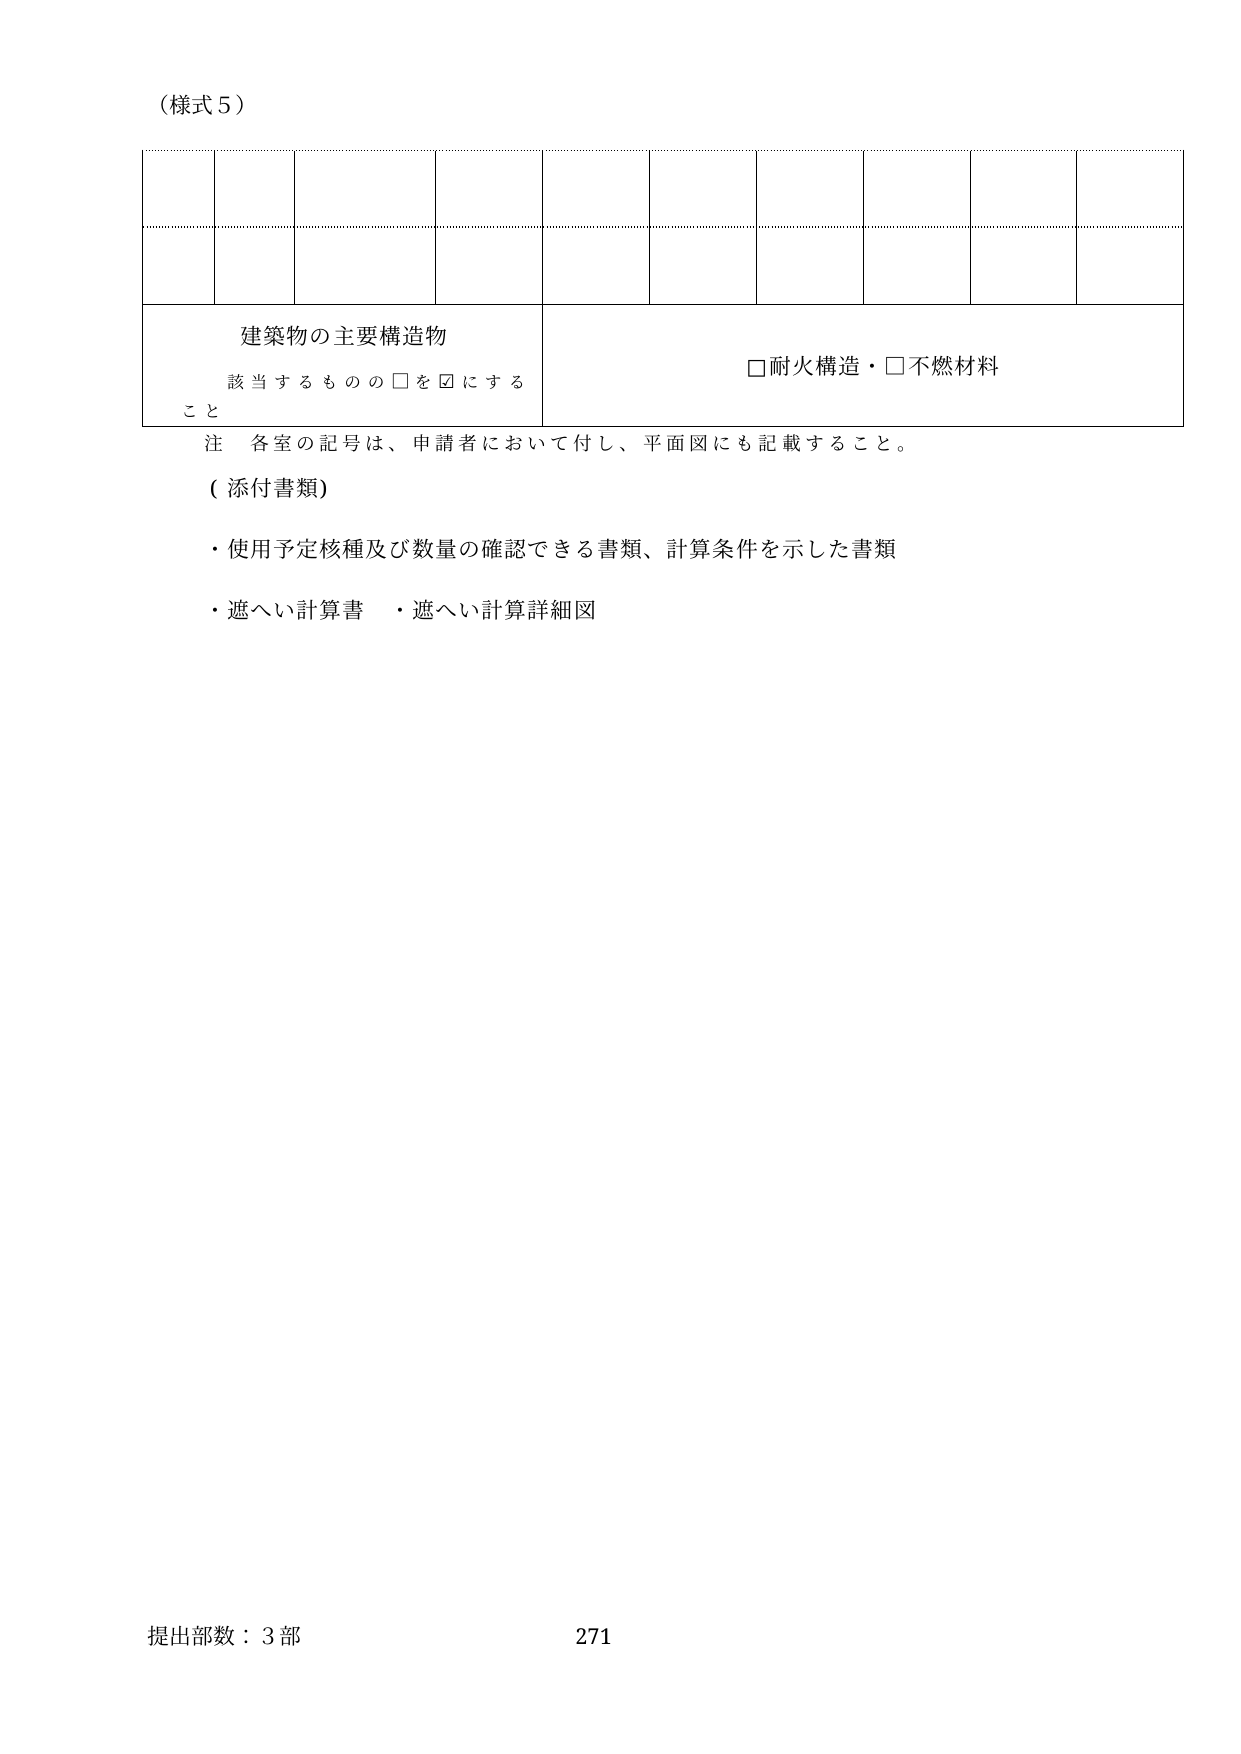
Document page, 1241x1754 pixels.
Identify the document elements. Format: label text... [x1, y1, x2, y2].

text 注 各室の記号は、申請者において付し、平面図にも記載すること。 [198, 427, 1083, 457]
table_cell [757, 150, 863, 226]
table_cell [971, 226, 1076, 303]
table_cell [971, 150, 1076, 226]
table_cell [757, 226, 863, 303]
table_cell [143, 226, 214, 303]
table_cell 建築物の主要構造物 該当するものの□を☑にすること [143, 305, 542, 426]
table_cell [215, 226, 294, 303]
table_cell [864, 150, 970, 226]
text ・使用予定核種及び数量の確認できる書類、計算条件を示した書類 [158, 518, 1083, 578]
table_cell [864, 226, 970, 303]
table_cell [1077, 150, 1183, 226]
table_cell [543, 150, 649, 226]
table_cell [295, 150, 435, 226]
text (添付書類) [158, 457, 1083, 518]
table_cell □耐火構造・□不燃材料 [543, 305, 1183, 426]
table_cell [1077, 226, 1183, 303]
table_cell [143, 150, 214, 226]
table_cell [650, 226, 756, 303]
table_cell [215, 150, 294, 226]
table_cell [436, 226, 542, 303]
table_cell [295, 226, 435, 303]
table_cell [650, 150, 756, 226]
table_cell [436, 150, 542, 226]
table_cell [543, 226, 649, 303]
text ・遮へい計算書 ・遮へい計算詳細図 [158, 578, 1083, 639]
